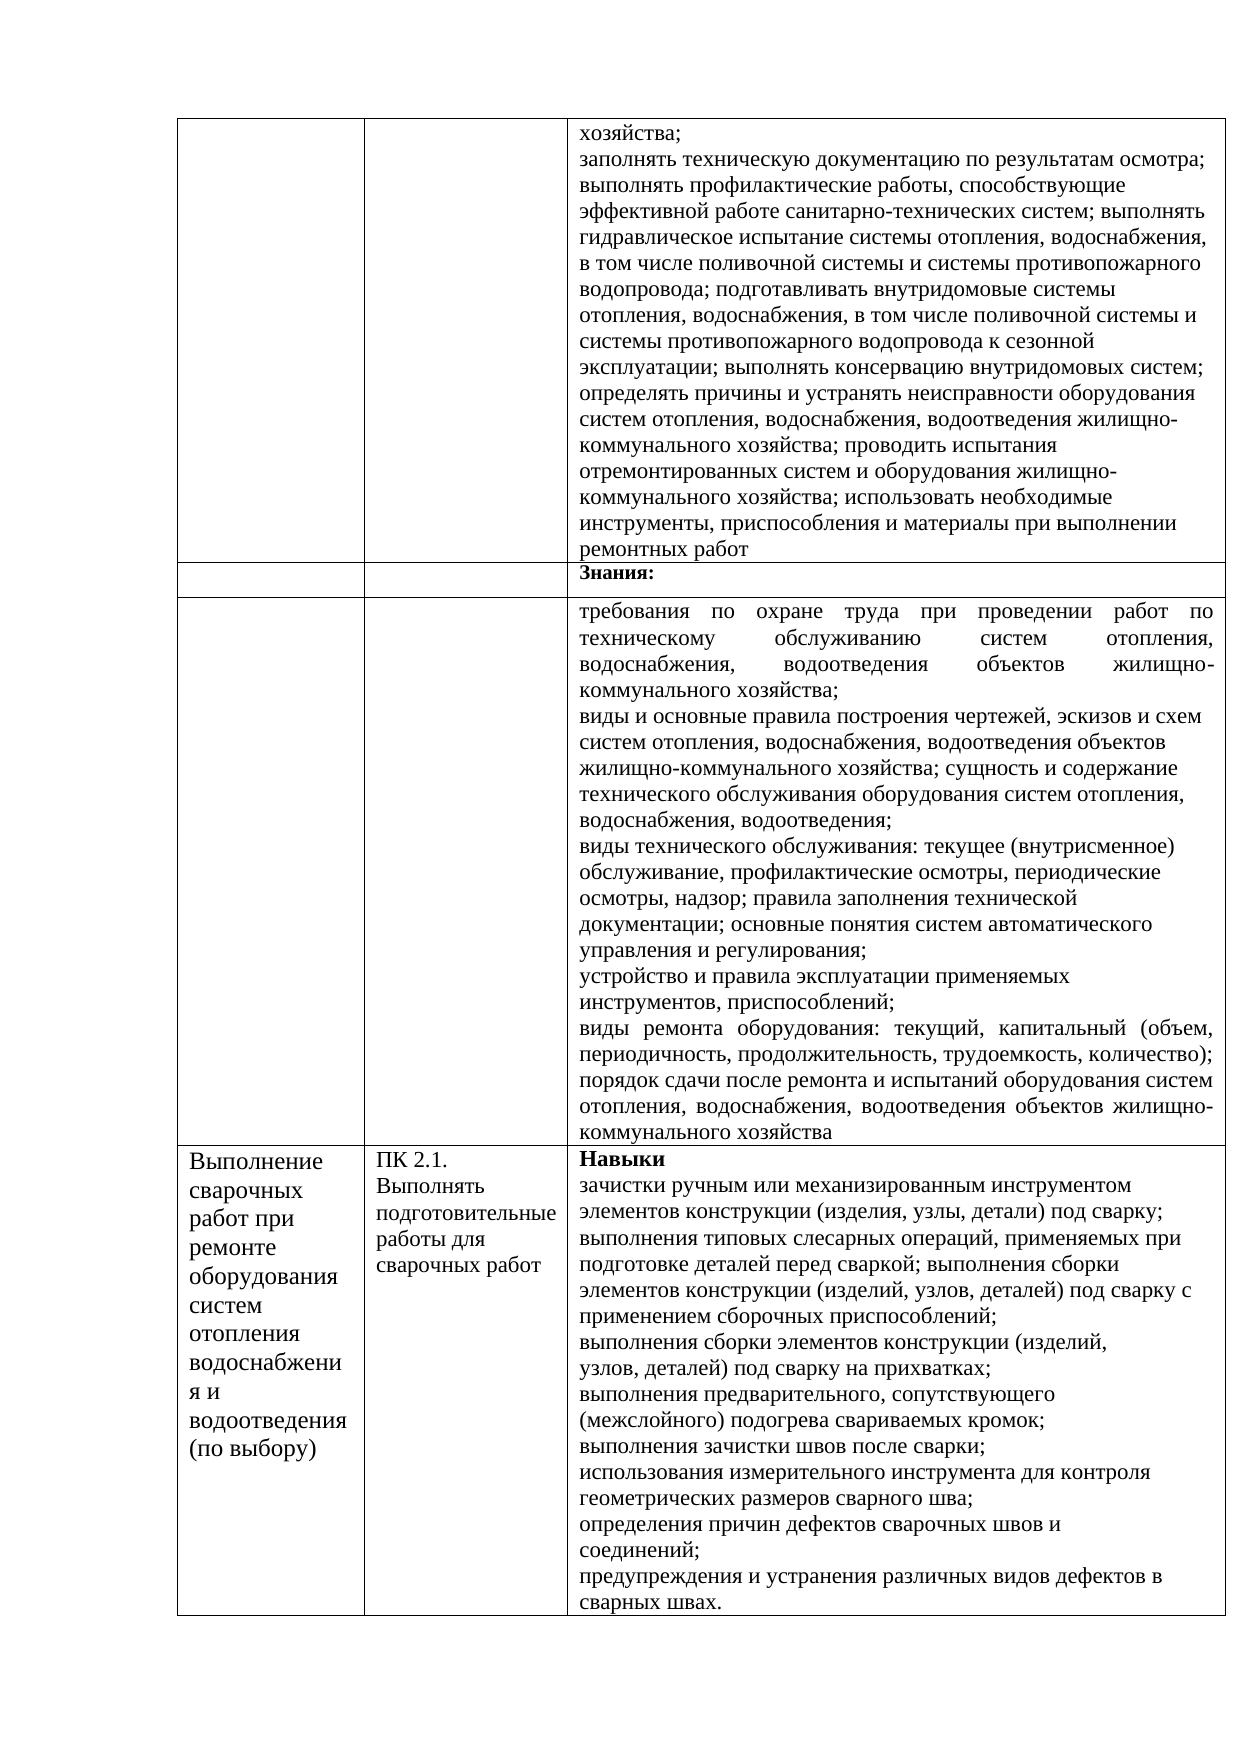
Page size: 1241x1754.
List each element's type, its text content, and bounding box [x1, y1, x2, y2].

table_cell [365, 119, 567, 562]
table_cell Выполнение сварочных работ при ремонте оборудования систем отопления водоснабжения и водоотведения (по выбору) [178, 1146, 364, 1615]
table_cell [178, 563, 364, 597]
table_cell требования по охране труда при проведении работ по техническому обслуживанию систем отопления, водоснабжения, водоотведения объектов жилищнокоммунального хозяйства; виды и основные правила построения чертежей, эскизов и схем систем отопления, водоснабжения, водоотведения объектов жилищно-коммунального хозяйства; сущность и содержание технического обслуживания оборудования систем отопления, водоснабжения, водоотведения; виды технического обслуживания: текущее (внутрисменное) обслуживание, профилактические осмотры, периодические осмотры, надзор; правила заполнения технической документации; основные понятия систем автоматического управления и регулирования; устройство и правила эксплуатации применяемых инструментов, приспособлений; виды ремонта оборудования: текущий, капитальный (объем, периодичность, продолжительность, трудоемкость, количество); порядок сдачи после ремонта и испытаний оборудования систем отопления, водоснабжения, водоотведения объектов жилищно-коммунального хозяйства [568, 598, 1225, 1145]
table_cell [178, 119, 364, 562]
table_cell Навыки зачистки ручным или механизированным инструментом элементов конструкции (изделия, узлы, детали) под сварку; выполнения типовых слесарных операций, применяемых при подготовке деталей перед сваркой; выполнения сборки элементов конструкции (изделий, узлов, деталей) под сварку с применением сборочных приспособлений; выполнения сборки элементов конструкции (изделий, узлов, деталей) под сварку на прихватках; выполнения предварительного, сопутствующего (межслойного) подогрева свариваемых кромок; выполнения зачистки швов после сварки; использования измерительного инструмента для контроля геометрических размеров сварного шва; определения причин дефектов сварочных швов и соединений; предупреждения и устранения различных видов дефектов в сварных швах. [568, 1146, 1225, 1615]
table_cell Знания: [568, 563, 1225, 597]
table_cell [568, 119, 1225, 562]
table_cell [365, 598, 567, 1145]
table_cell ПК 2.1. Выполнять подготовительные работы для сварочных работ [365, 1146, 567, 1615]
table_cell [365, 563, 567, 597]
table_cell [178, 598, 364, 1145]
